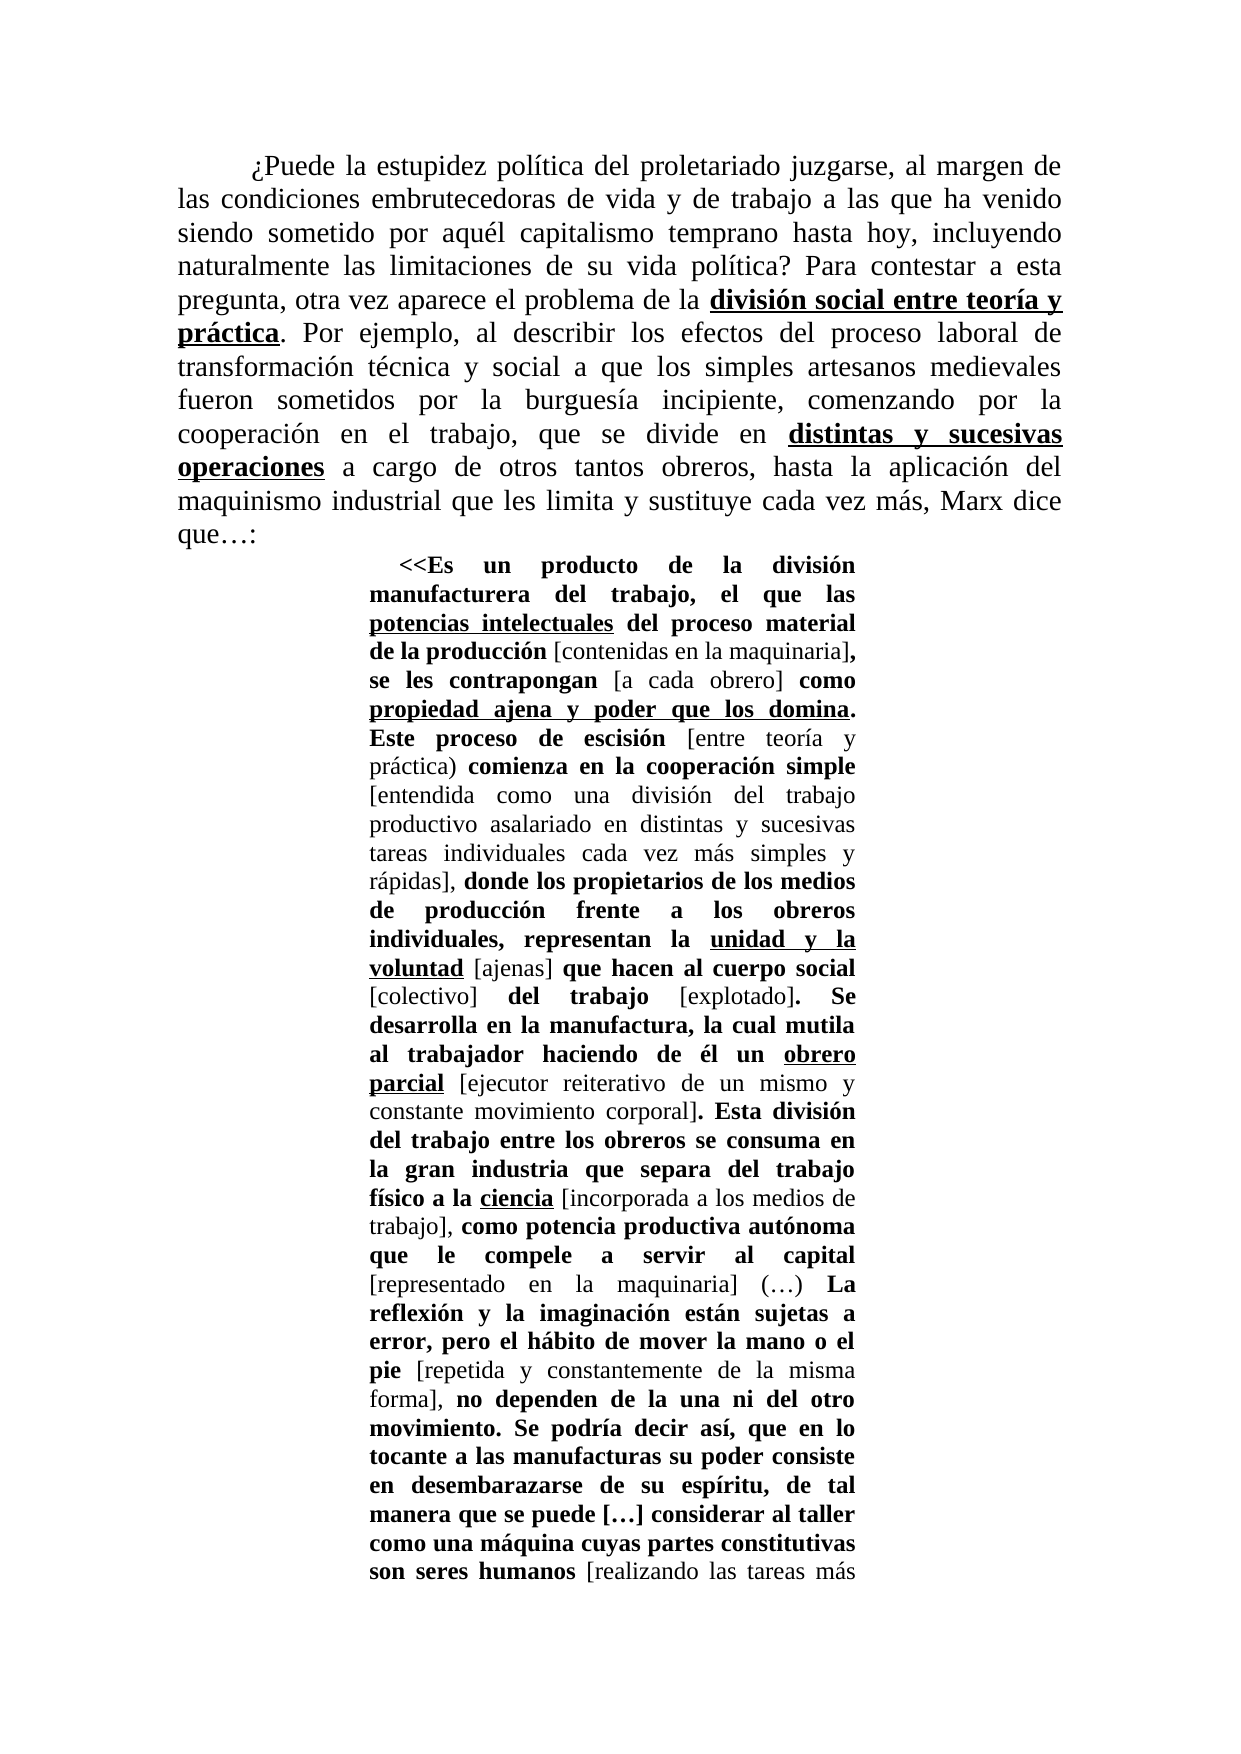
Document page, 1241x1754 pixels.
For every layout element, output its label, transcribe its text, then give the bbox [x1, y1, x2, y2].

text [369, 550, 856, 1585]
text ¿Puede la estupidez política del proletariado juzgarse, al margen de las condiciones embrutecedoras de vida y de trabajo a las que ha venido siendo sometido por aquél capitalismo temprano hasta hoy, incluyendo naturalmente las limitaciones de su vida política? Para contestar a esta pregunta, otra vez aparece el problema de la división social entre teoría y práctica. Por ejemplo, al describir los efectos del proceso laboral de transformación técnica y social a que los simples artesanos medievales fueron sometidos por la burguesía incipiente, comenzando por la cooperación en el trabajo, que se divide en distintas y sucesivas operaciones a cargo de otros tantos obreros, hasta la aplicación del maquinismo industrial que les limita y sustituye cada vez más, Marx dice que…: [177, 148, 1062, 550]
